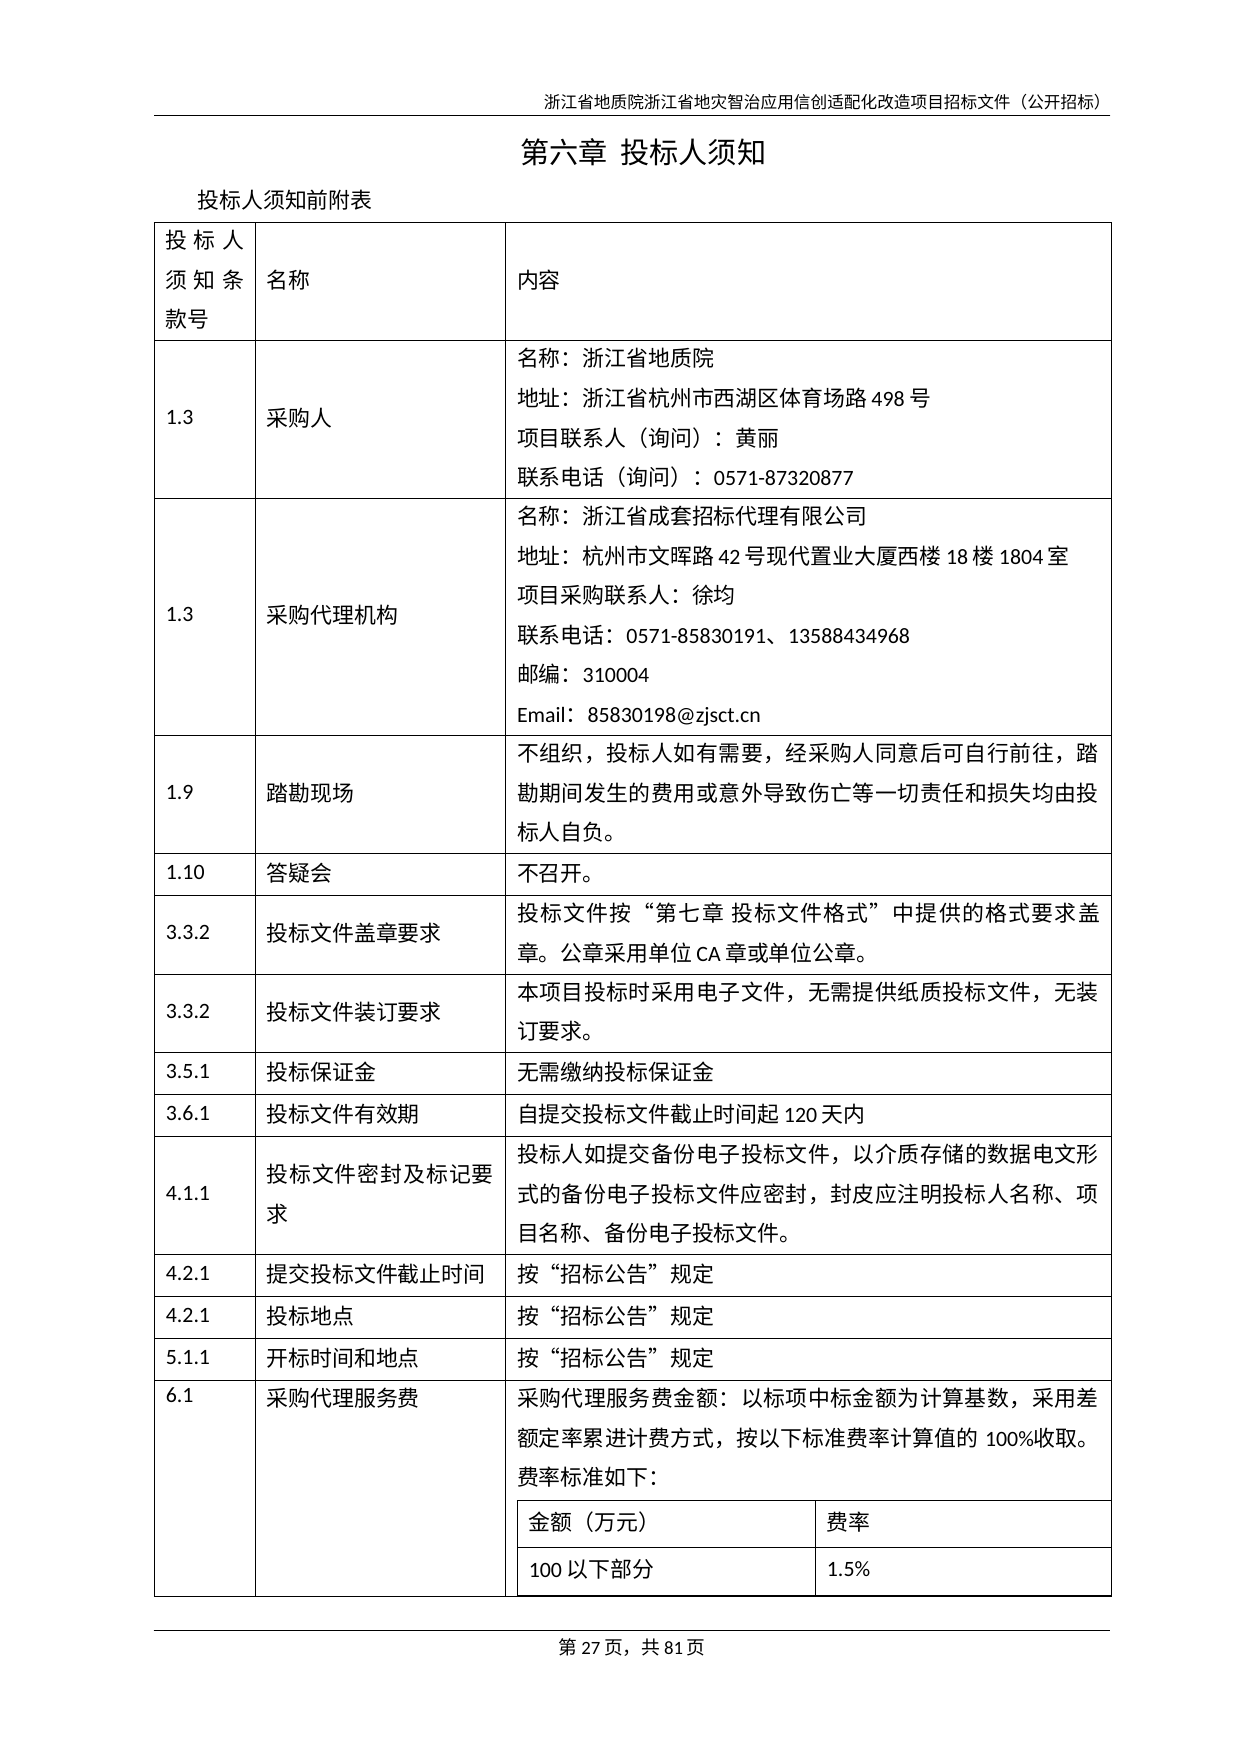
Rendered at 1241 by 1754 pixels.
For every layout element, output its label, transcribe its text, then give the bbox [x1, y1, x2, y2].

table_cell 1.9 [155, 736, 255, 853]
table_cell 按“招标公告”规定 [506, 1339, 1111, 1380]
table_cell 采购代理服务费 [256, 1381, 505, 1596]
table_cell 投标文件装订要求 [256, 975, 505, 1052]
table_cell 采购人 [256, 341, 505, 498]
table_cell 1.10 [155, 854, 255, 895]
table_cell 开标时间和地点 [256, 1339, 505, 1380]
table_cell 名称：浙江省地质院 地址：浙江省杭州市西湖区体育场路498号 项目联系人（询问）：黄丽 联系电话（询问）：0571-87320877 [506, 341, 1111, 498]
table_cell 投标文件密封及标记要求 [256, 1137, 505, 1254]
table_cell 按“招标公告”规定 [506, 1297, 1111, 1338]
table_header 内容 [506, 223, 1111, 340]
table_cell 投标地点 [256, 1297, 505, 1338]
table_cell 3.5.1 [155, 1053, 255, 1094]
table_cell 按“招标公告”规定 [506, 1255, 1111, 1296]
table_cell 4.2.1 [155, 1255, 255, 1296]
subtitle 第六章 投标人须知 [153, 130, 1110, 172]
table_cell 3.6.1 [155, 1095, 255, 1136]
table_header 名称 [256, 223, 505, 340]
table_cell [506, 1381, 1111, 1596]
table_cell 无需缴纳投标保证金 [506, 1053, 1111, 1094]
table_cell 名称：浙江省成套招标代理有限公司 地址：杭州市文晖路42号现代置业大厦西楼18楼1804室 项目采购联系人：徐均 联系电话：0571-85830191、13588434968 邮编：310004 Email：85830198@zjsct.cn [506, 499, 1111, 735]
table_cell 采购代理机构 [256, 499, 505, 735]
table_cell 自提交投标文件截止时间起120天内 [506, 1095, 1111, 1136]
table_cell 1.3 [155, 341, 255, 498]
table_cell 3.3.2 [155, 896, 255, 974]
table_cell 答疑会 [256, 854, 505, 895]
table_cell 1.3 [155, 499, 255, 735]
table_cell 投标保证金 [256, 1053, 505, 1094]
table_cell 投标文件有效期 [256, 1095, 505, 1136]
table_cell 投标文件按“第七章 投标文件格式”中提供的格式要求盖章。公章采用单位CA章或单位公章。 [506, 896, 1111, 974]
table_cell 投标人如提交备份电子投标文件，以介质存储的数据电文形式的备份电子投标文件应密封，封皮应注明投标人名称、项目名称、备份电子投标文件。 [506, 1137, 1111, 1254]
table_cell 本项目投标时采用电子文件，无需提供纸质投标文件，无装订要求。 [506, 975, 1111, 1052]
table_header 投标人须知条款号 [155, 223, 255, 340]
table_cell 4.1.1 [155, 1137, 255, 1254]
table_cell 6.1 [155, 1381, 255, 1596]
table_cell 不召开。 [506, 854, 1111, 895]
table_cell 5.1.1 [155, 1339, 255, 1380]
table_cell 4.2.1 [155, 1297, 255, 1338]
table_cell 提交投标文件截止时间 [256, 1255, 505, 1296]
table_cell 踏勘现场 [256, 736, 505, 853]
subtitle 投标人须知前附表 [153, 183, 1110, 214]
table_cell 投标文件盖章要求 [256, 896, 505, 974]
table_cell 不组织，投标人如有需要，经采购人同意后可自行前往，踏勘期间发生的费用或意外导致伤亡等一切责任和损失均由投标人自负。 [506, 736, 1111, 853]
table_cell 3.3.2 [155, 975, 255, 1052]
